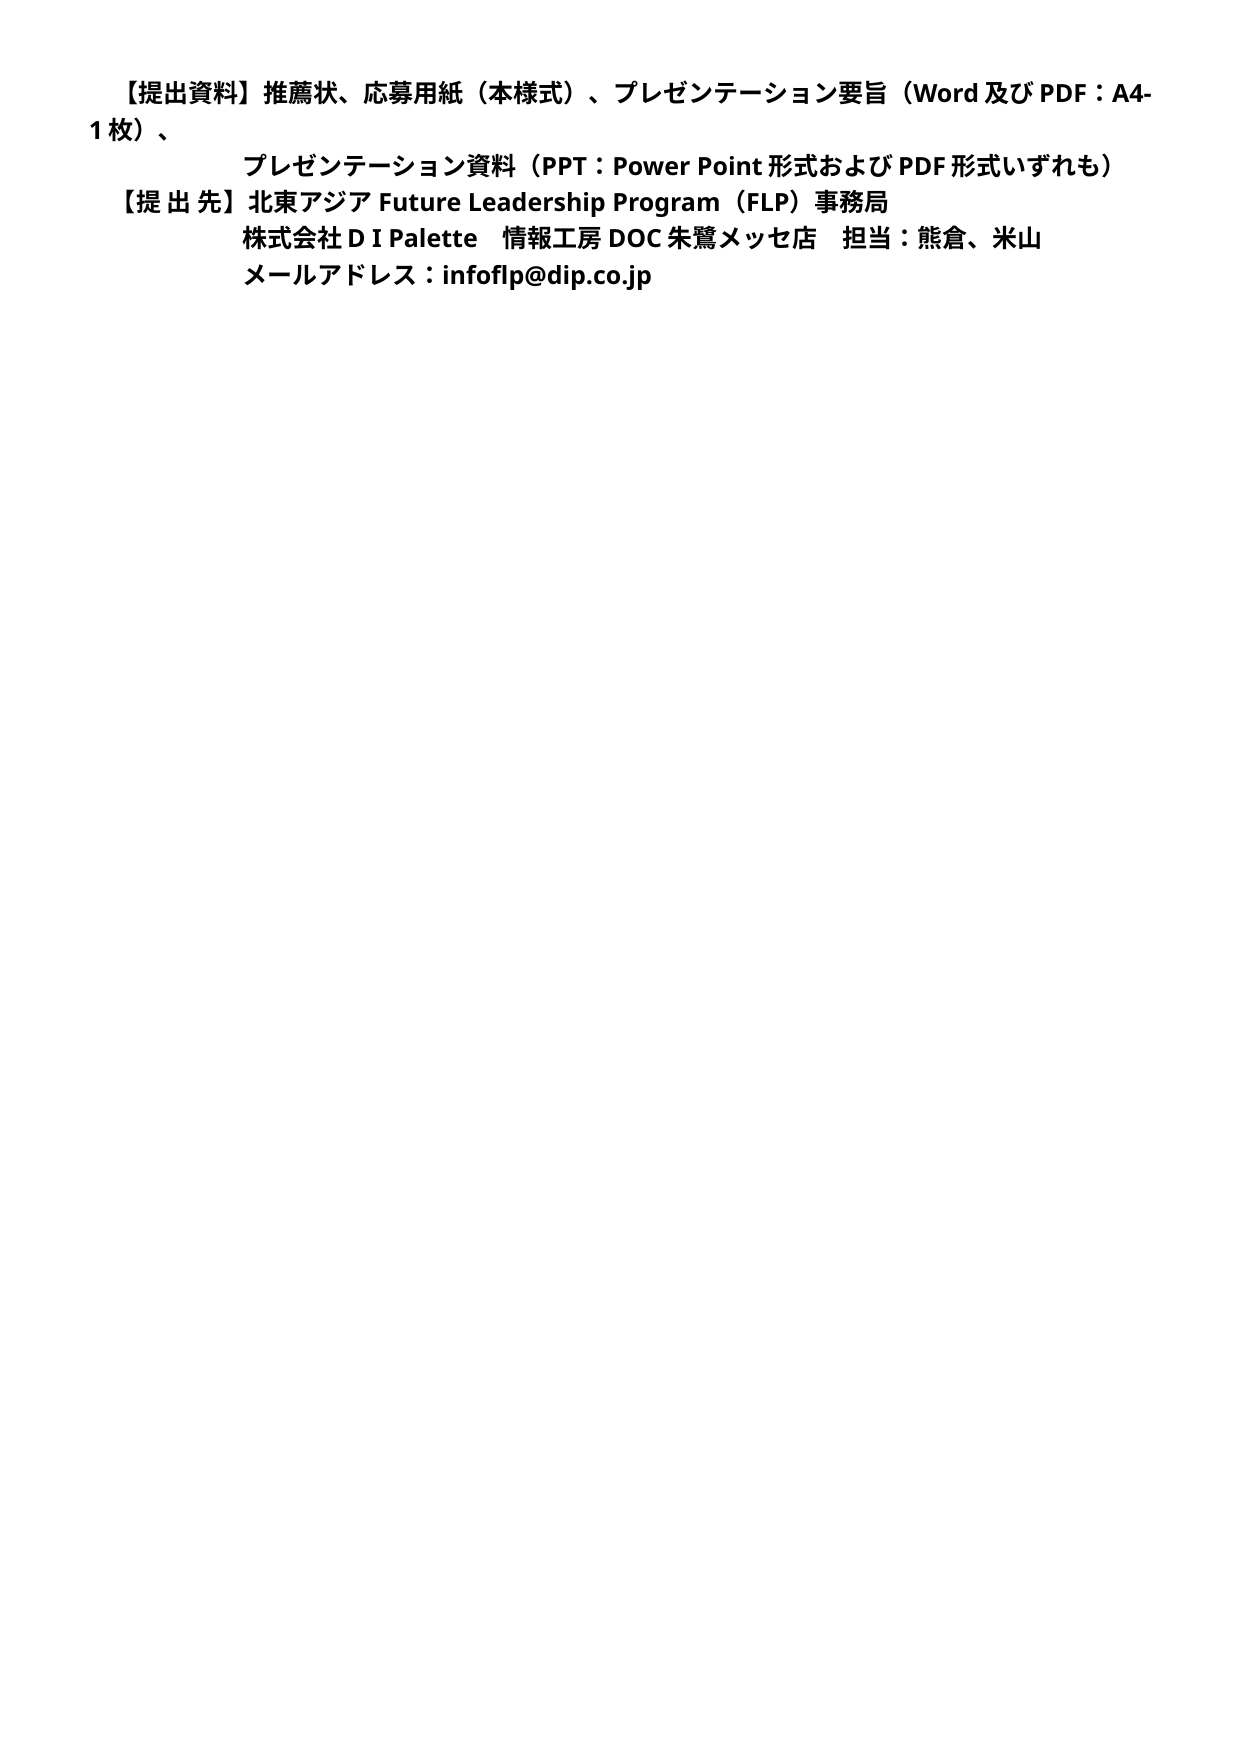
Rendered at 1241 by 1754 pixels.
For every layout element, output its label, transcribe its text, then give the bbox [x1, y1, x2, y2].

text プレゼンテーション資料（PPT：Power Point形式およびPDF形式いずれも） [242, 146, 1152, 183]
text 【提 出 先】北東アジア Future Leadership Program（FLP）事務局 [111, 183, 1152, 219]
text 【提出資料】推薦状、応募用紙（本様式）、プレゼンテーション要旨（Word及びPDF：A4-1枚）､ [89, 74, 1152, 146]
text 株式会社D I Palette 情報工房DOC朱鷺メッセ店 担当：熊倉、米山 メールアドレス：infoflp@dip.co.jp [242, 219, 1152, 291]
